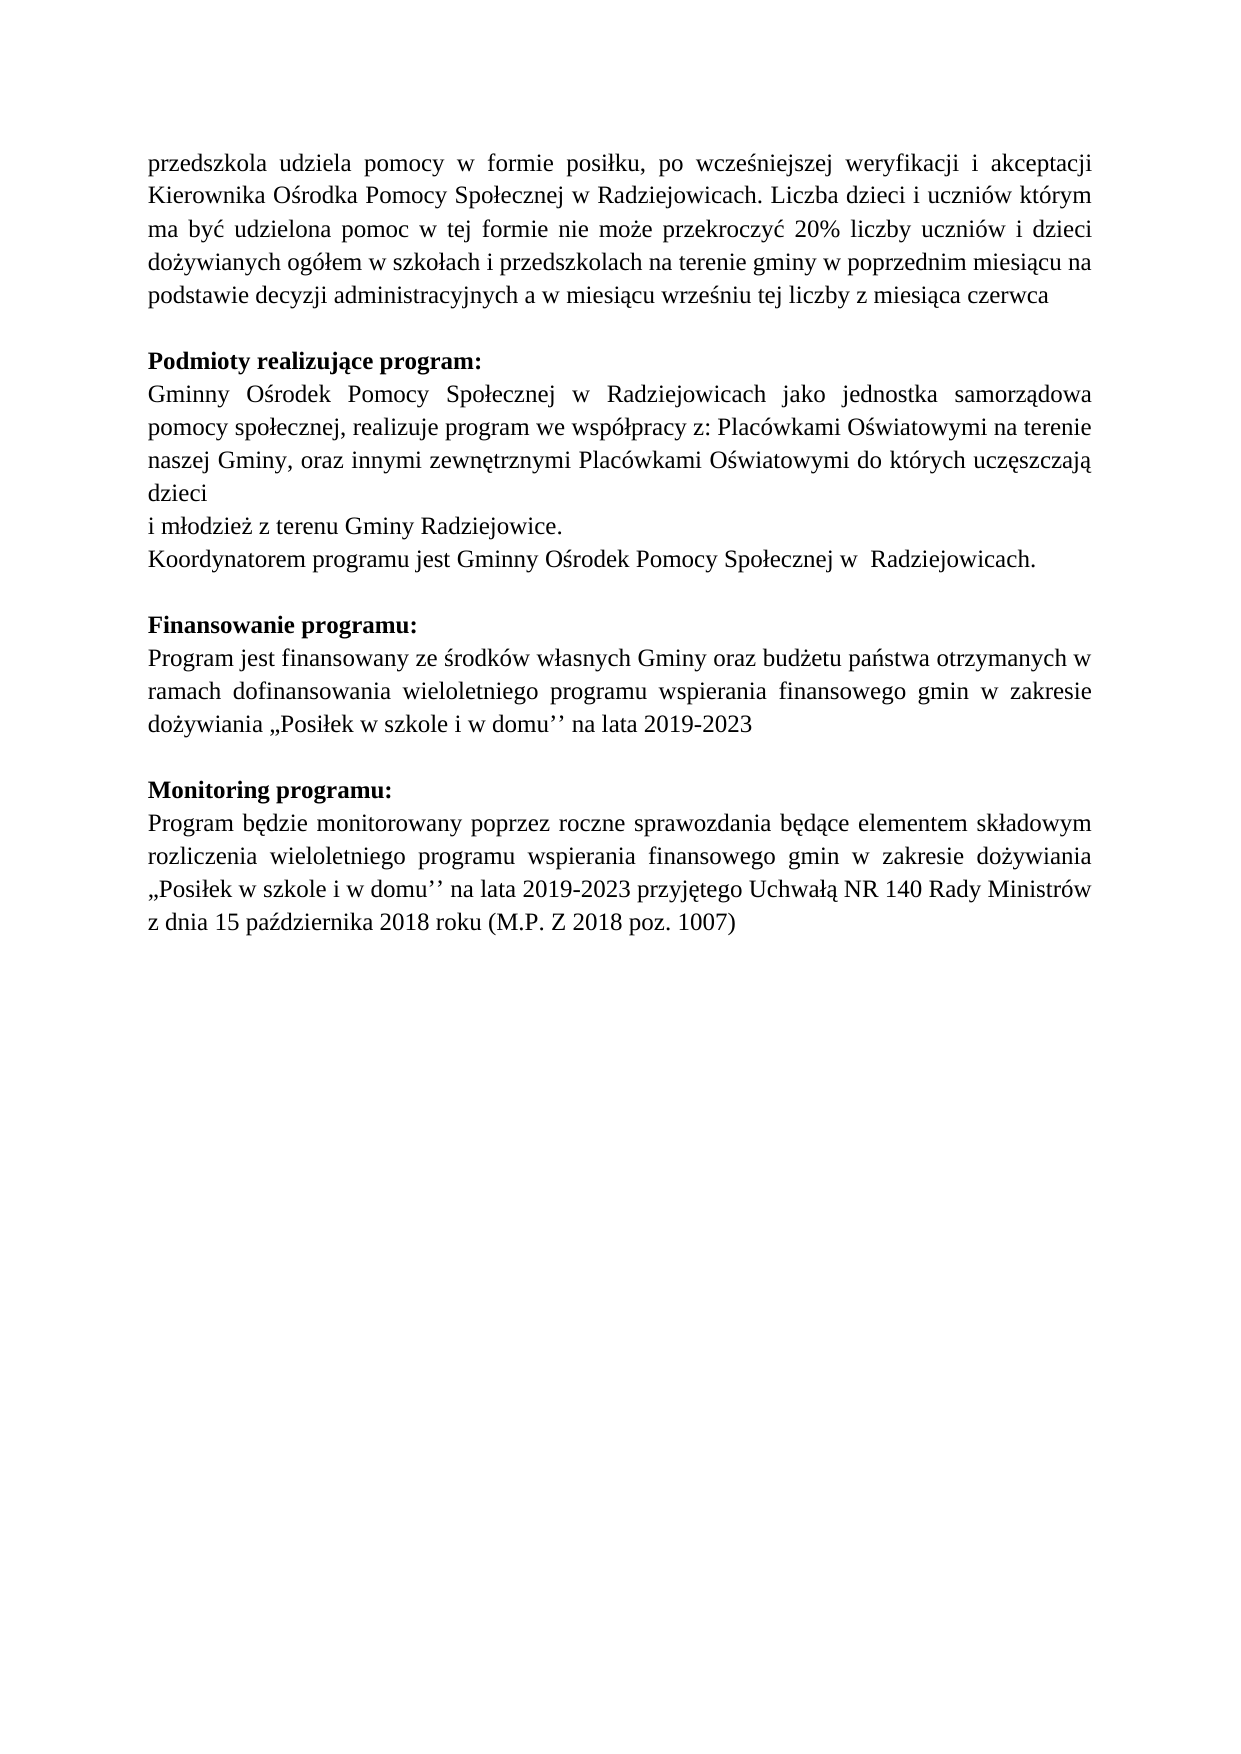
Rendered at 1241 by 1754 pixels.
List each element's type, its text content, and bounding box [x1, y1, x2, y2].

text Program jest finansowany ze środków własnych Gminy oraz budżetu państwa otrzymanych w ramach dofinansowania wieloletniego programu wspierania finansowego gmin w zakresie dożywiania „Posiłek w szkole i w domu’’ na lata 2019-2023 [148, 643, 1093, 738]
text Program będzie monitorowany poprzez roczne sprawozdania będące elementem składowym rozliczenia wieloletniego programu wspierania finansowego gmin w zakresie dożywiania „Posiłek w szkole i w domu’’ na lata 2019-2023 przyjętego Uchwałą NR 140 Rady Ministrów z dnia 15 października 2018 roku (M.P. Z 2018 poz. 1007) [148, 808, 1093, 936]
text Gminny Ośrodek Pomocy Społecznej w Radziejowicach jako jednostka samorządowa pomocy społecznej, realizuje program we współpracy z: Placówkami Oświatowymi na terenie naszej Gminy, oraz innymi zewnętrznymi Placówkami Oświatowymi do których uczęszczają dzieci i młodzież z terenu Gminy Radziejowice. [148, 379, 1093, 539]
text Koordynatorem programu jest Gminny Ośrodek Pomocy Społecznej w Radziejowicach. [148, 544, 1093, 573]
text Finansowanie programu: [148, 610, 1093, 639]
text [148, 148, 1093, 308]
text Monitoring programu: [148, 775, 1093, 804]
text Podmioty realizujące program: [148, 346, 1093, 374]
